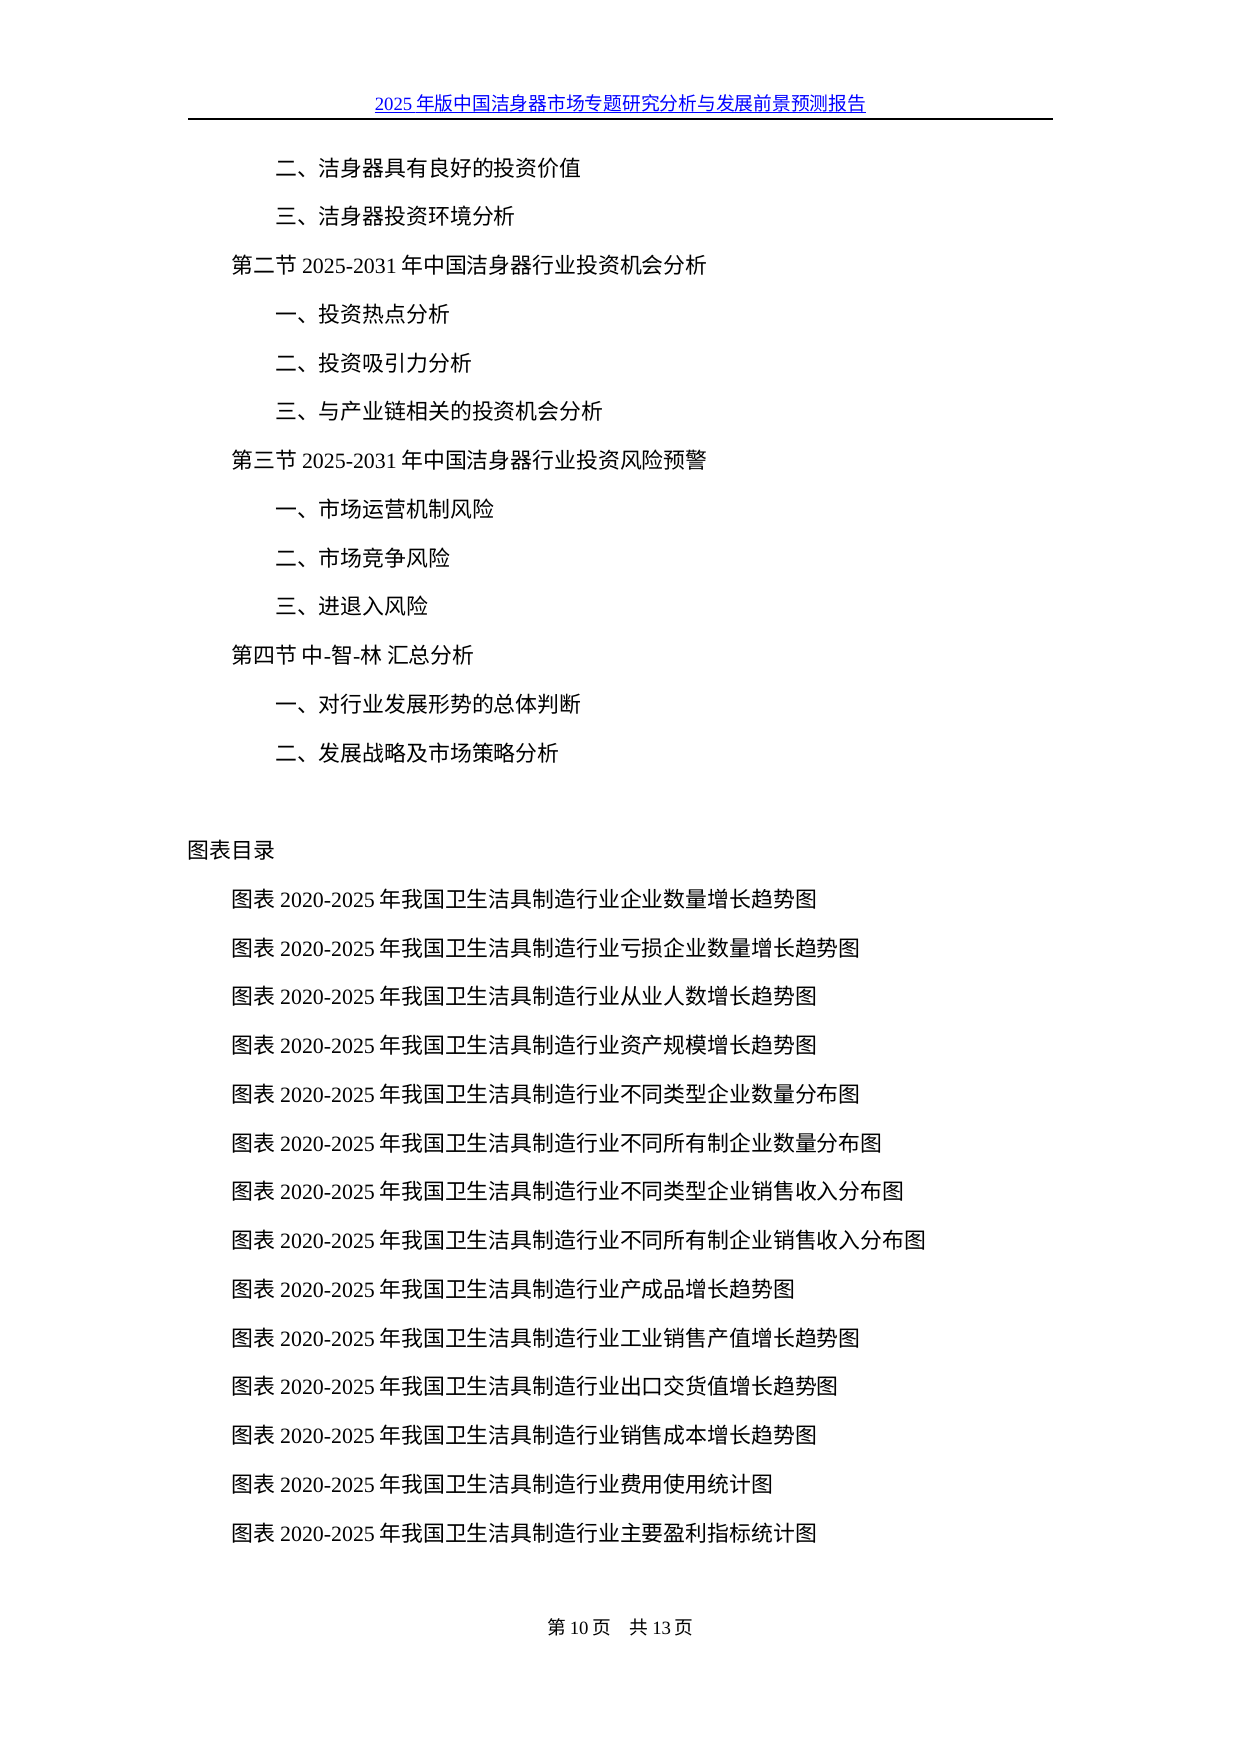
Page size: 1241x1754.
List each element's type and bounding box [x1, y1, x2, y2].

text [187, 150, 1053, 1548]
